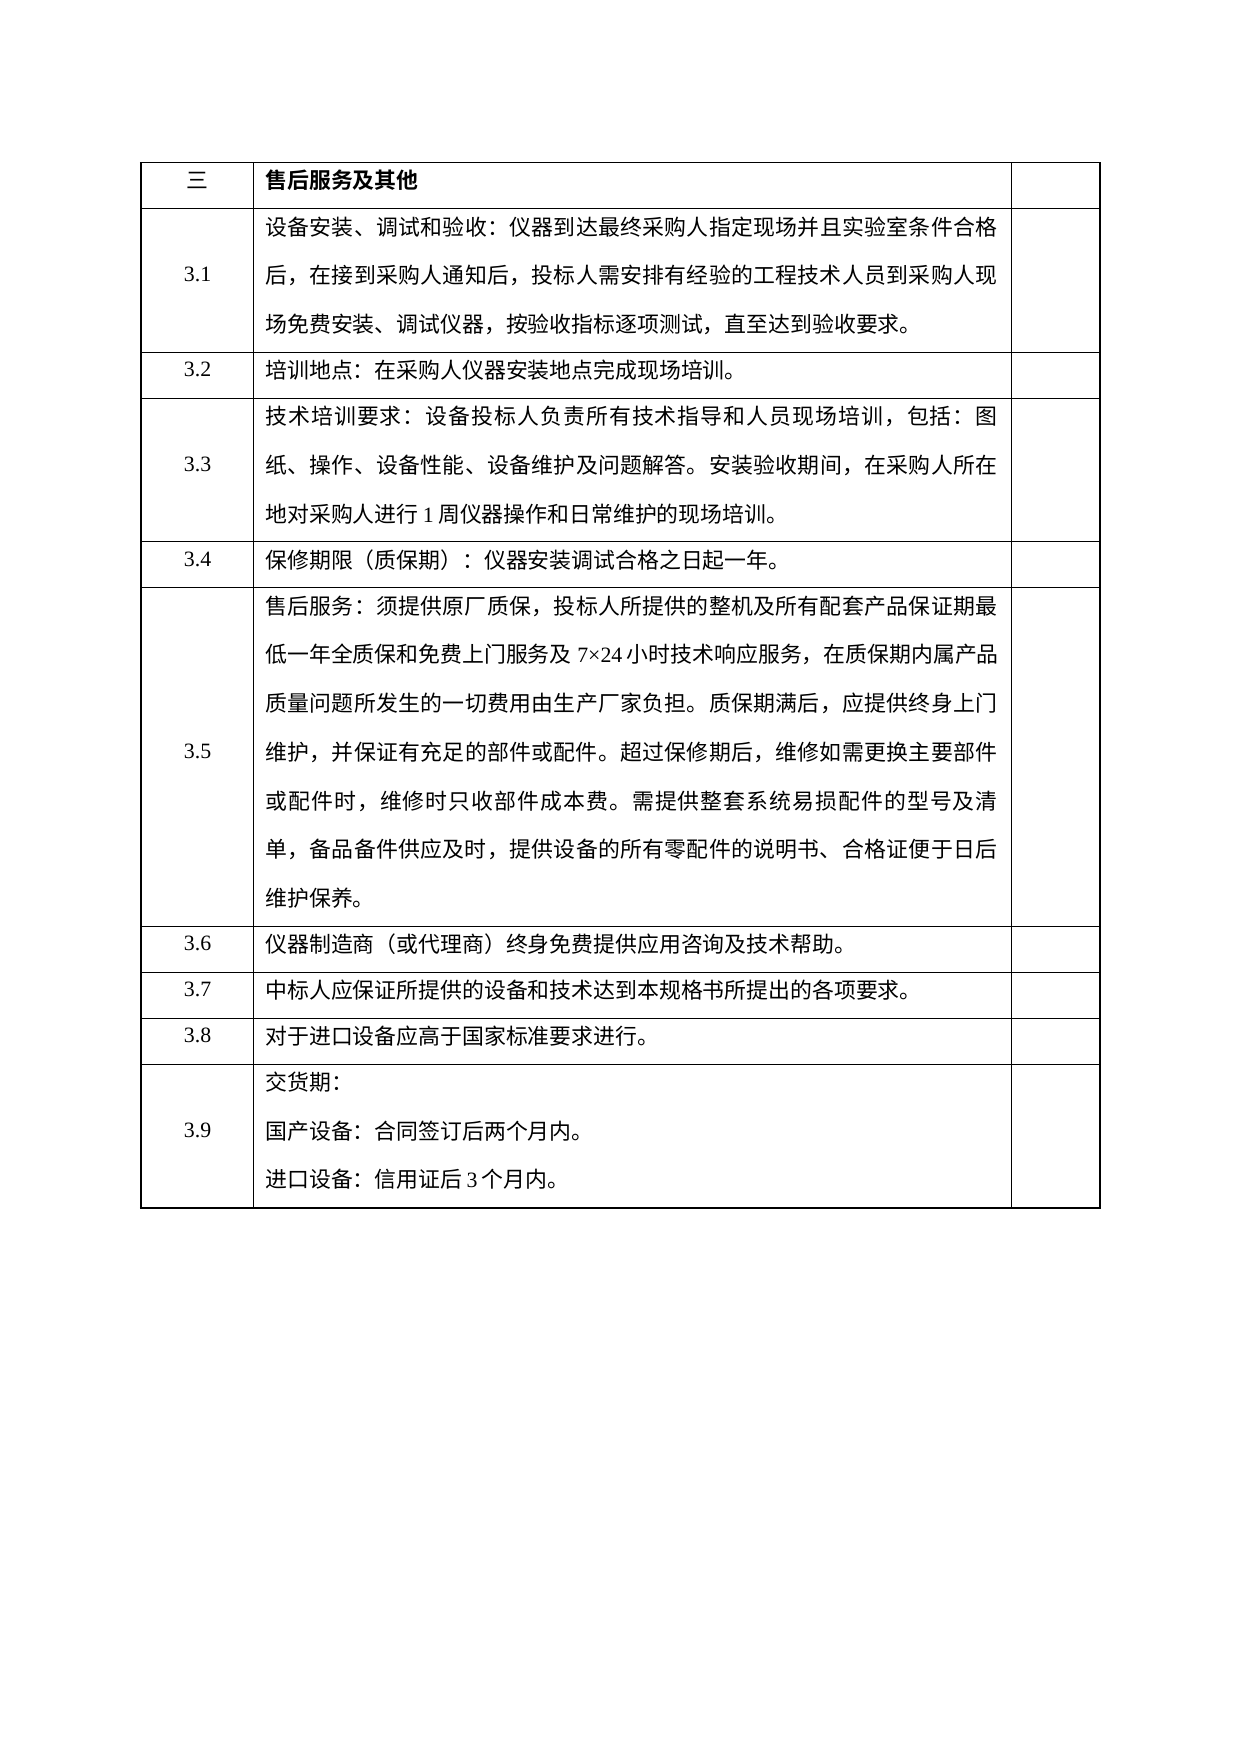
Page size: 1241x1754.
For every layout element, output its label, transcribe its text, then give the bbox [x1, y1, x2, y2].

table_cell 3.9 [142, 1065, 253, 1207]
table_cell 3.8 [142, 1019, 253, 1064]
table_cell 仪器制造商（或代理商）终身免费提供应用咨询及技术帮助。 [254, 927, 1011, 972]
table_cell 交货期： 国产设备：合同签订后两个月内。 进口设备：信用证后3个月内。 [254, 1065, 1011, 1207]
table_cell 技术培训要求：设备投标人负责所有技术指导和人员现场培训，包括：图纸、操作、设备性能、设备维护及问题解答。安装验收期间，在采购人所在地对采购人进行1周仪器操作和日常维护的现场培训。 [254, 399, 1011, 541]
table_cell [1012, 353, 1099, 398]
table_cell 中标人应保证所提供的设备和技术达到本规格书所提出的各项要求。 [254, 973, 1011, 1018]
table_cell [1012, 209, 1099, 352]
table_cell [1012, 973, 1099, 1018]
table_cell 设备安装、调试和验收：仪器到达最终采购人指定现场并且实验室条件合格后，在接到采购人通知后，投标人需安排有经验的工程技术人员到采购人现场免费安装、调试仪器，按验收指标逐项测试，直至达到验收要求。 [254, 209, 1011, 352]
table_cell [1012, 1019, 1099, 1064]
table_cell 对于进口设备应高于国家标准要求进行。 [254, 1019, 1011, 1064]
table_cell 保修期限（质保期）：仪器安装调试合格之日起一年。 [254, 542, 1011, 587]
table_cell [1012, 163, 1099, 208]
table_cell 3.3 [142, 399, 253, 541]
table_cell 3.6 [142, 927, 253, 972]
table_cell 3.5 [142, 588, 253, 926]
table_cell [1012, 399, 1099, 541]
table_cell 3.4 [142, 542, 253, 587]
table_cell 3.7 [142, 973, 253, 1018]
table_cell 售后服务及其他 [254, 163, 1011, 208]
table_cell [1012, 927, 1099, 972]
table_cell 培训地点：在采购人仪器安装地点完成现场培训。 [254, 353, 1011, 398]
table_cell [1012, 588, 1099, 926]
table_cell [1012, 1065, 1099, 1207]
table_cell 3.1 [142, 209, 253, 352]
table_cell 三 [142, 163, 253, 208]
table_cell 售后服务：须提供原厂质保，投标人所提供的整机及所有配套产品保证期最低一年全质保和免费上门服务及7×24小时技术响应服务，在质保期内属产品质量问题所发生的一切费用由生产厂家负担。质保期满后，应提供终身上门维护，并保证有充足的部件或配件。超过保修期后，维修如需更换主要部件或配件时，维修时只收部件成本费。需提供整套系统易损配件的型号及清单，备品备件供应及时，提供设备的所有零配件的说明书、合格证便于日后维护保养。 [254, 588, 1011, 926]
table_cell [1012, 542, 1099, 587]
table_cell 3.2 [142, 353, 253, 398]
